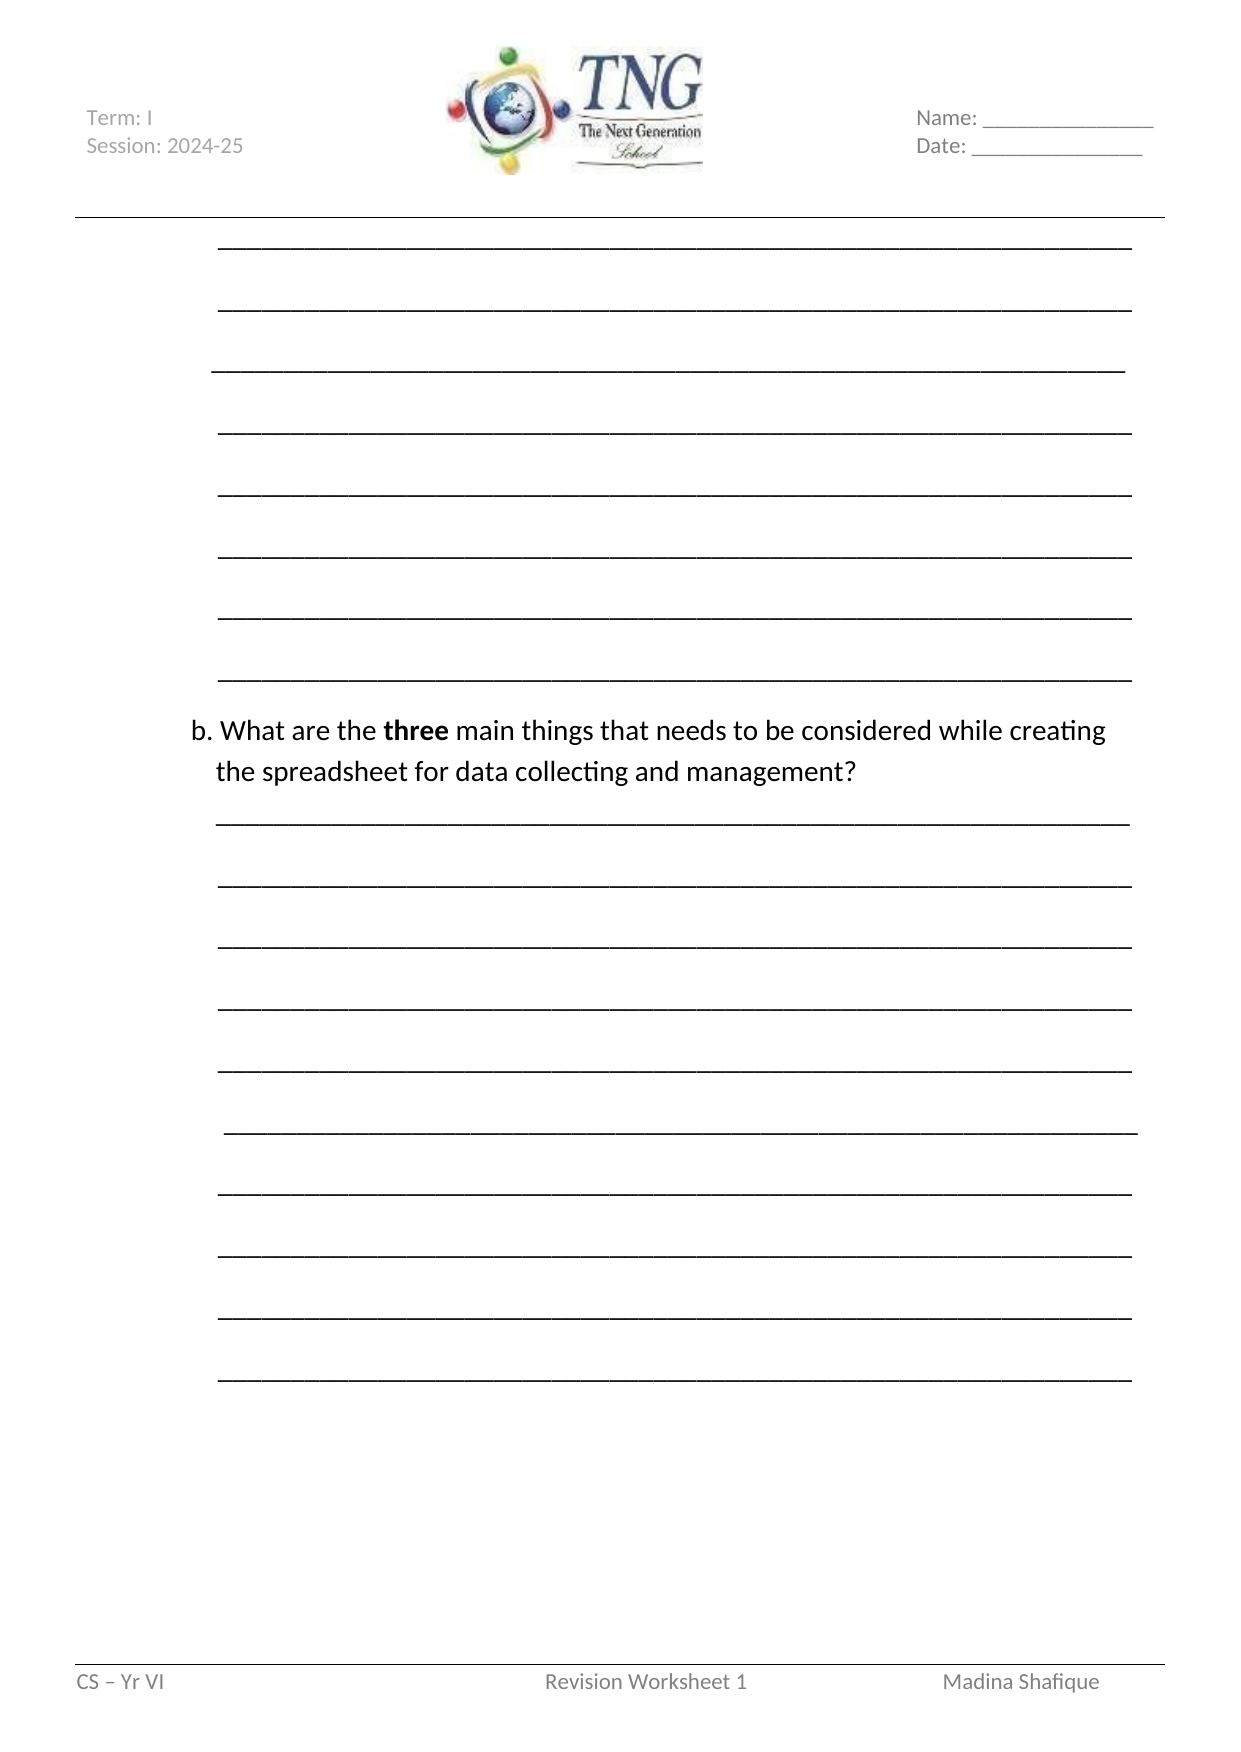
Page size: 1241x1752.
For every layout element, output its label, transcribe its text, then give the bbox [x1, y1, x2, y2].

text _______________________________________________________________ [112, 1164, 1144, 1200]
text b. What are the three main things that needs to be considered while creating the spreadsheet for data collecting and management? _______________________________________________________________ [66, 712, 1144, 829]
text _______________________________________________________________ [112, 218, 1144, 253]
text _______________________________________________________________ [112, 1288, 1144, 1324]
picture [445, 46, 703, 175]
text _______________________________________________________________ [112, 856, 1144, 891]
text _______________________________________________________________ [112, 650, 1144, 686]
text _______________________________________________________________ [112, 1226, 1144, 1262]
text _______________________________________________________________ [112, 979, 1144, 1015]
text _______________________________________________________________ [112, 1041, 1144, 1077]
text _______________________________________________________________ [112, 341, 1144, 377]
text _______________________________________________________________ [112, 527, 1144, 562]
text _______________________________________________________________ [112, 465, 1144, 501]
text _______________________________________________________________ [112, 1350, 1144, 1386]
text _______________________________________________________________ [112, 280, 1144, 315]
text _______________________________________________________________ [112, 917, 1144, 953]
text _______________________________________________________________ [112, 588, 1144, 624]
text _______________________________________________________________ [112, 403, 1144, 439]
text _______________________________________________________________ [66, 1103, 1144, 1138]
